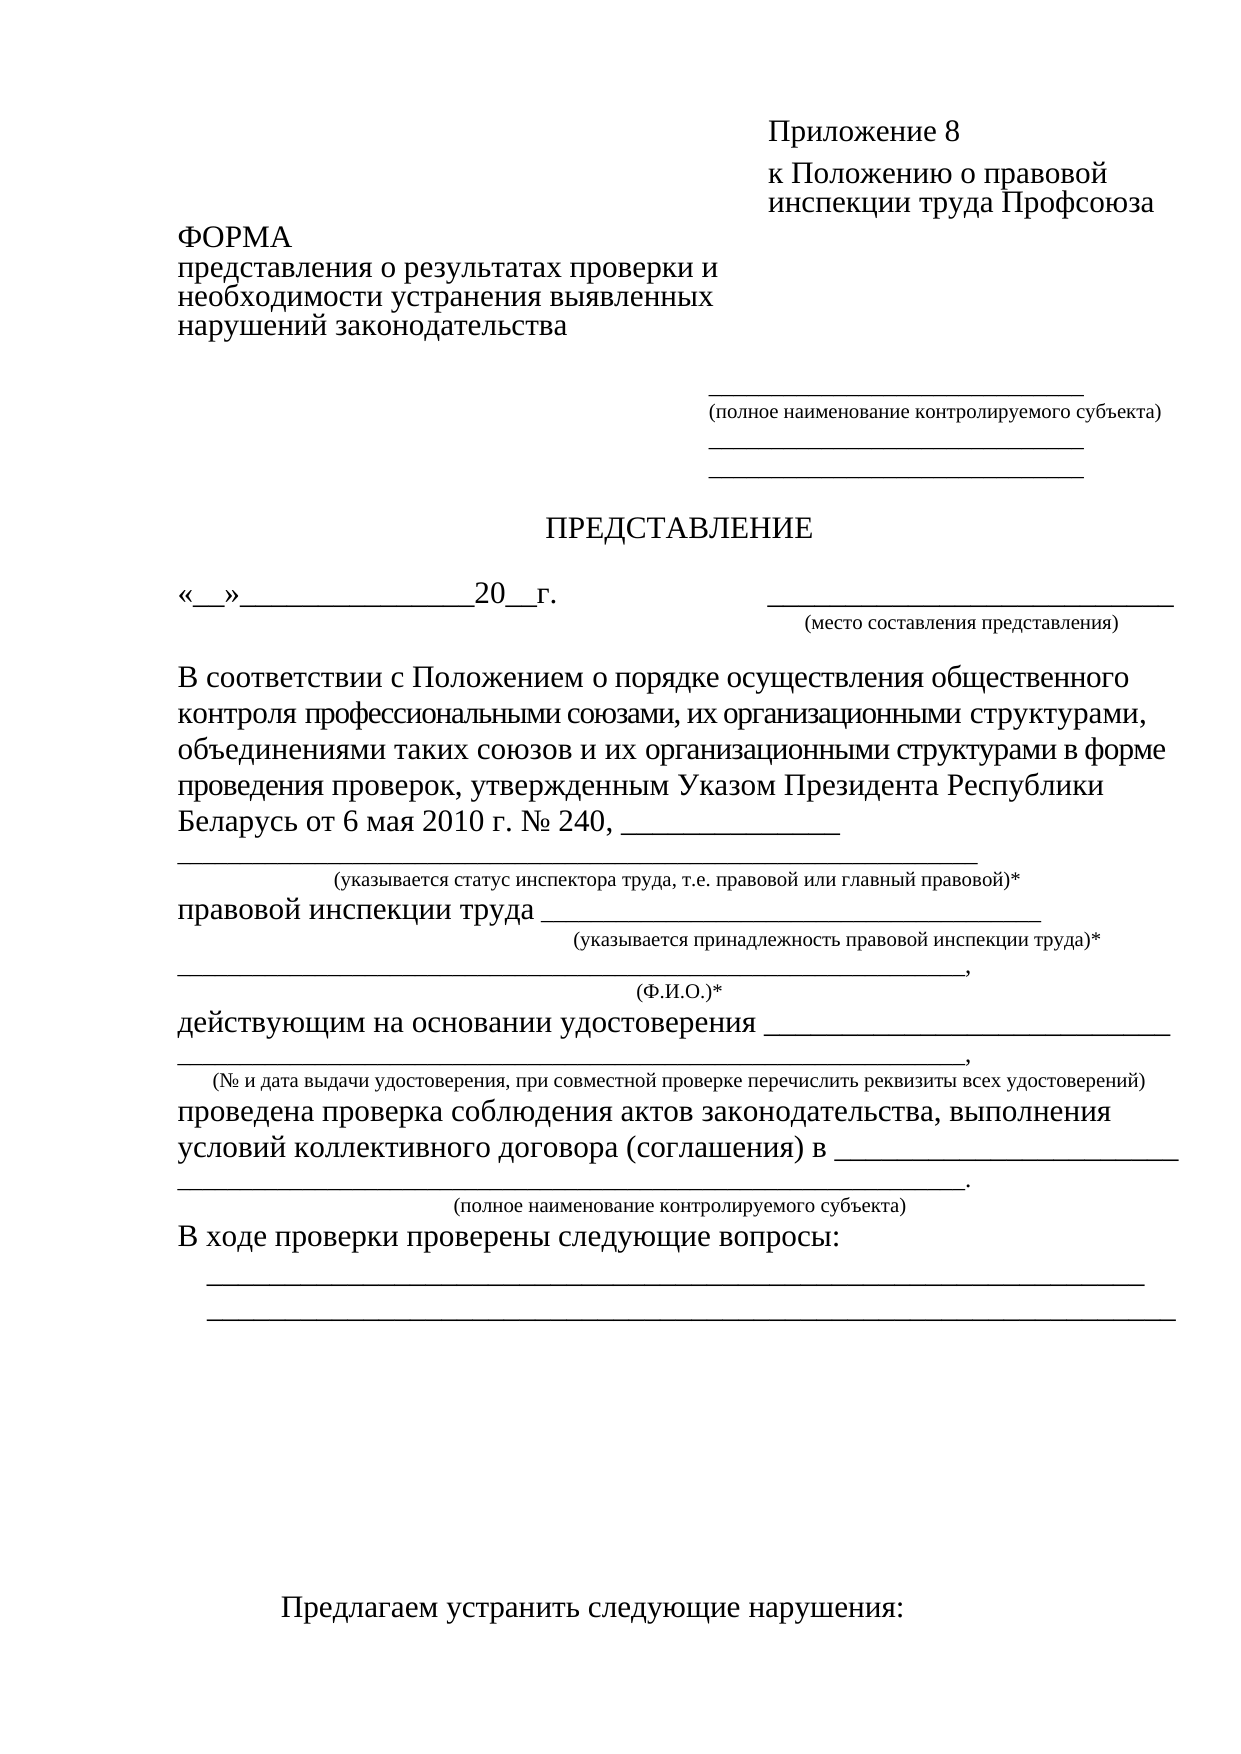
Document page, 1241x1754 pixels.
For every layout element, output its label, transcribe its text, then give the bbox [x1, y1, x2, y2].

text ______________________________________________________________ [207, 1289, 1181, 1325]
text ______________________________ [709, 452, 1181, 481]
text (полное наименование контролируемого субъекта) [177, 1193, 1181, 1217]
text правовой инспекции труда ________________________________________ [177, 891, 1181, 927]
text ______________________________ [709, 370, 1181, 399]
text представления о результатах проверки и необходимости устранения выявленных нарушений законодательства [177, 254, 753, 342]
text действующим на основании удостоверения __________________________ _______________________________________________________________, [177, 1003, 1181, 1068]
text «__»_______________20__г. __________________________ [177, 574, 1181, 610]
text (указывается принадлежность правовой инспекции труда)* [177, 927, 1181, 951]
text (указывается статус инспектора труда, т.е. правовой или главный правовой)* [177, 867, 1181, 891]
text (место составления представления) [768, 610, 1181, 634]
text Предлагаем устранить следующие нарушения: [207, 1589, 1181, 1625]
text (№ и дата выдачи удостоверения, при совместной проверке перечислить реквизиты всех удостоверений) [177, 1068, 1181, 1092]
text (Ф.И.О.)* [177, 979, 1181, 1003]
text проведена проверка соблюдения актов законодательства, выполнения условий коллективного договора (соглашения) в ______________________ _______________________________________________________________. [177, 1092, 1181, 1193]
text ____________________________________________________________ [207, 1253, 1181, 1289]
text ФОРМА [177, 218, 709, 254]
text ______________________________ [709, 423, 1181, 452]
text _______________________________________________________________, [177, 951, 1181, 979]
text Приложение 8 [768, 118, 1181, 147]
text В соответствии с Положением о порядке осуществления общественного контроля профессиональными союзами, их организационными структурами, объединениями таких союзов и их организационными структурами в форме проведения проверок, утвержденным Указом Президента Республики Беларусь от 6 мая 2010 г. № 240, ______________ ________________________________________________________________ [177, 658, 1181, 867]
text (полное наименование контролируемого субъекта) [709, 399, 1181, 423]
subtitle ПРЕДСТАВЛЕНИЕ [177, 509, 1181, 545]
text к Положению о правовой инспекции труда Профсоюза [768, 160, 1181, 218]
text В ходе проверки проверены следующие вопросы: [177, 1217, 1181, 1253]
